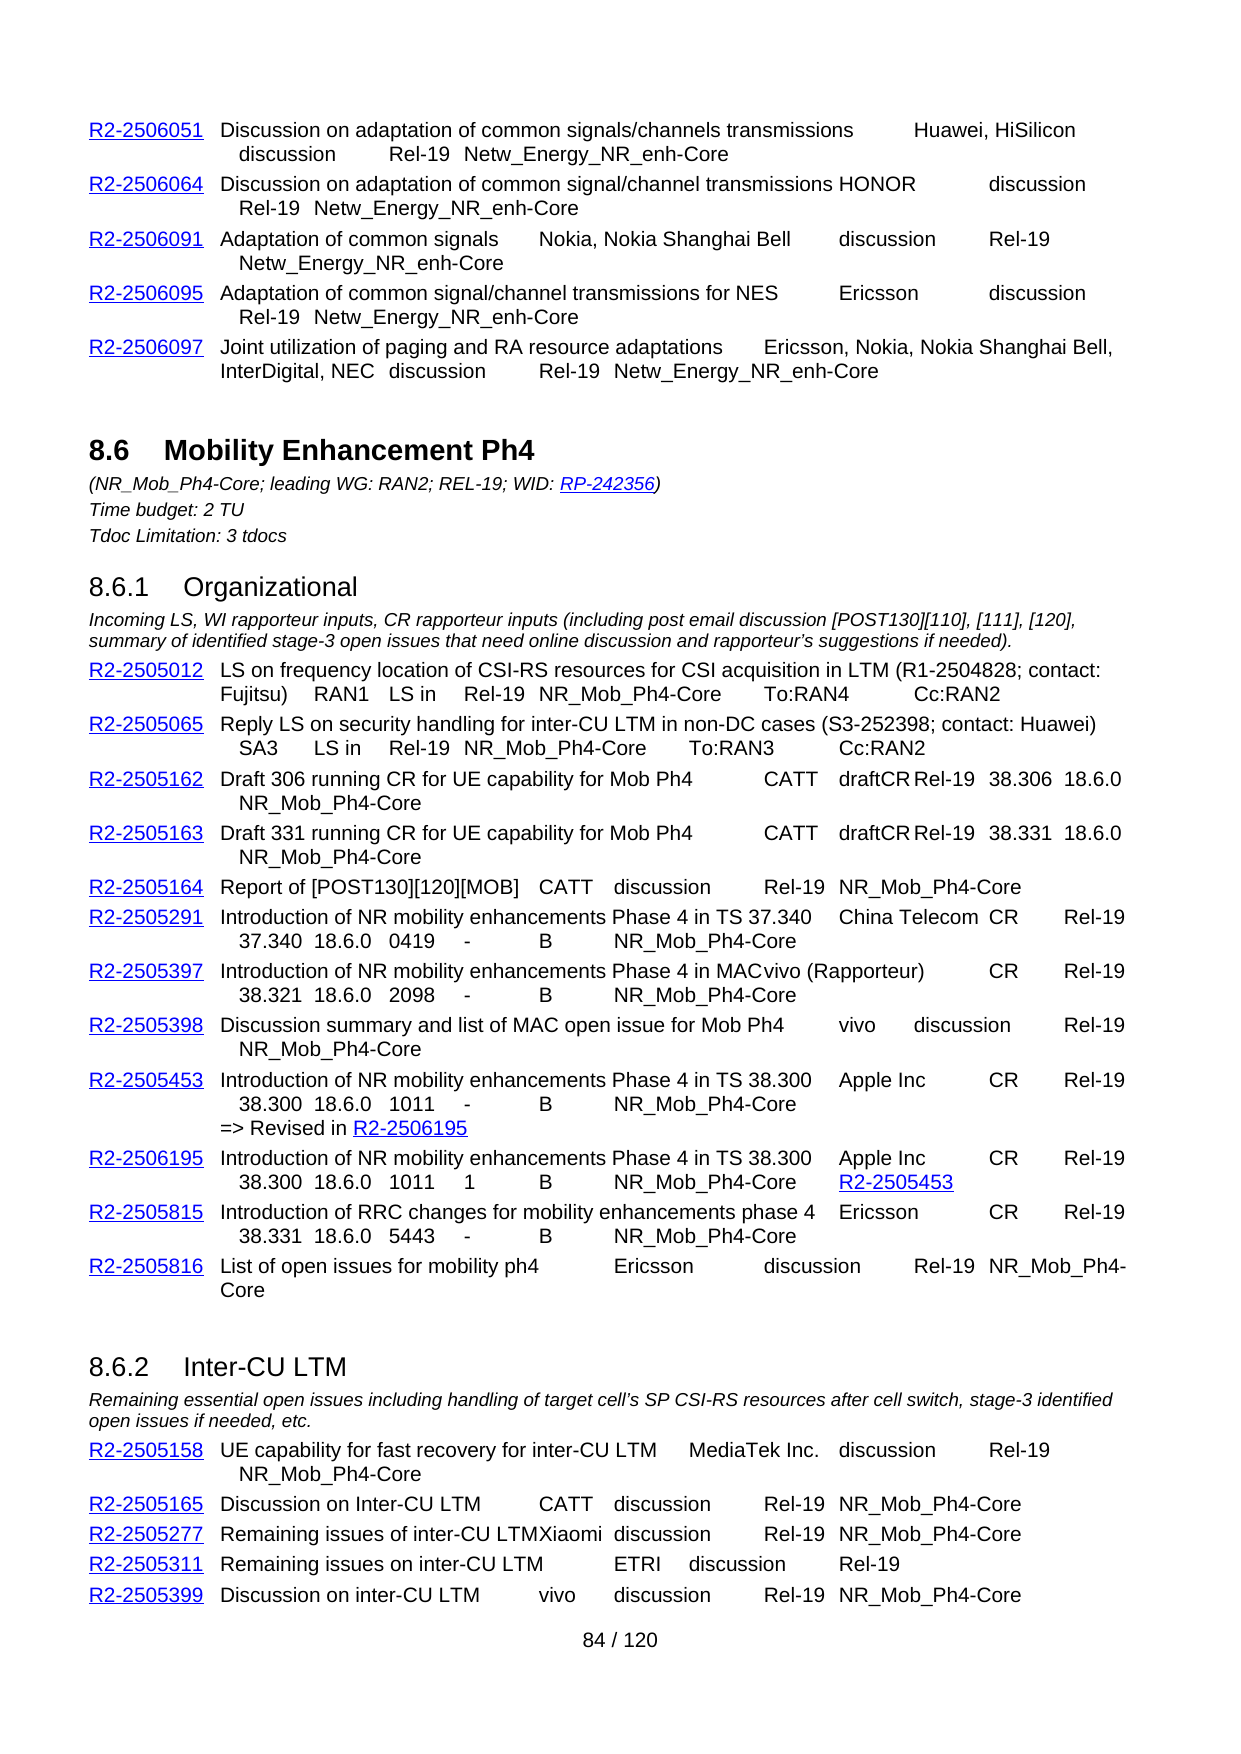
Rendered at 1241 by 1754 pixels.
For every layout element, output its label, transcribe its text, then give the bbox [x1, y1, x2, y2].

title R2-2506097 Joint utilization of paging and RA resource adaptations Ericsson, Nokia, Nokia Shanghai Bell, InterDigital, NEC discussion Rel-19 Netw_Energy_NR_enh-Core [89, 335, 1152, 383]
title R2-2505398 Discussion summary and list of MAC open issue for Mob Ph4 vivo discussion Rel-19 NR_Mob_Ph4-Core [89, 1013, 1152, 1061]
title R2-2505165 Discussion on Inter-CU LTM CATT discussion Rel-19 NR_Mob_Ph4-Core [89, 1492, 1152, 1516]
title R2-2505291 Introduction of NR mobility enhancements Phase 4 in TS 37.340 China Telecom CR Rel-19 37.340 18.6.0 0419 - B NR_Mob_Ph4-Core [89, 905, 1152, 953]
text (NR_Mob_Ph4-Core; leading WG: RAN2; REL-19; WID: RP-242356) [89, 473, 1152, 495]
title R2-2506051 Discussion on adaptation of common signals/channels transmissions Huawei, HiSilicon discussion Rel-19 Netw_Energy_NR_enh-Core [89, 118, 1152, 166]
title R2-2506064 Discussion on adaptation of common signal/channel transmissions HONOR discussion Rel-19 Netw_Energy_NR_enh-Core [89, 172, 1152, 220]
title R2-2505065 Reply LS on security handling for inter-CU LTM in non-DC cases (S3-252398; contact: Huawei) SA3 LS in Rel-19 NR_Mob_Ph4-Core To:RAN3 Cc:RAN2 [89, 712, 1152, 760]
subtitle 8.6 Mobility Enhancement Ph4 [89, 433, 1152, 467]
title R2-2505164 Report of [POST130][120][MOB] CATT discussion Rel-19 NR_Mob_Ph4-Core [89, 875, 1152, 899]
subtitle 8.6.2 Inter-CU LTM [89, 1351, 1152, 1382]
title R2-2505311 Remaining issues on inter-CU LTM ETRI discussion Rel-19 [89, 1552, 1152, 1576]
text Remaining essential open issues including handling of target cell’s SP CSI-RS resources after cell switch, stage-3 identified open issues if needed, etc. [89, 1388, 1152, 1431]
title R2-2505815 Introduction of RRC changes for mobility enhancements phase 4 Ericsson CR Rel-19 38.331 18.6.0 5443 - B NR_Mob_Ph4-Core [89, 1200, 1152, 1248]
title R2-2505453 Introduction of NR mobility enhancements Phase 4 in TS 38.300 Apple Inc CR Rel-19 38.300 18.6.0 1011 - B NR_Mob_Ph4-Core [89, 1067, 1152, 1115]
title R2-2505399 Discussion on inter-CU LTM vivo discussion Rel-19 NR_Mob_Ph4-Core [89, 1582, 1152, 1606]
title R2-2505163 Draft 331 running CR for UE capability for Mob Ph4 CATT draftCR Rel-19 38.331 18.6.0 NR_Mob_Ph4-Core [89, 821, 1152, 868]
text Incoming LS, WI rapporteur inputs, CR rapporteur inputs (including post email discussion [POST130][110], [111], [120], summary of identified stage-3 open issues that need online discussion and rapporteur’s suggestions if needed). [89, 609, 1152, 652]
subtitle 8.6.1 Organizational [89, 571, 1152, 602]
text Tdoc Limitation: 3 tdocs [89, 525, 1152, 546]
text => Revised in R2-2506195 [220, 1115, 1152, 1139]
title R2-2505397 Introduction of NR mobility enhancements Phase 4 in MAC vivo (Rapporteur) CR Rel-19 38.321 18.6.0 2098 - B NR_Mob_Ph4-Core [89, 959, 1152, 1007]
title R2-2506095 Adaptation of common signal/channel transmissions for NES Ericsson discussion Rel-19 Netw_Energy_NR_enh-Core [89, 281, 1152, 328]
title R2-2505277 Remaining issues of inter-CU LTM Xiaomi discussion Rel-19 NR_Mob_Ph4-Core [89, 1522, 1152, 1546]
title R2-2505162 Draft 306 running CR for UE capability for Mob Ph4 CATT draftCR Rel-19 38.306 18.6.0 NR_Mob_Ph4-Core [89, 766, 1152, 814]
text Time budget: 2 TU [89, 499, 1152, 521]
title R2-2506091 Adaptation of common signals Nokia, Nokia Shanghai Bell discussion Rel-19 Netw_Energy_NR_enh-Core [89, 226, 1152, 274]
title R2-2505816 List of open issues for mobility ph4 Ericsson discussion Rel-19 NR_Mob_Ph4-Core [89, 1254, 1152, 1302]
title R2-2505012 LS on frequency location of CSI-RS resources for CSI acquisition in LTM (R1-2504828; contact: Fujitsu) RAN1 LS in Rel-19 NR_Mob_Ph4-Core To:RAN4 Cc:RAN2 [89, 658, 1152, 706]
title R2-2505158 UE capability for fast recovery for inter-CU LTM MediaTek Inc. discussion Rel-19 NR_Mob_Ph4-Core [89, 1438, 1152, 1486]
title R2-2506195 Introduction of NR mobility enhancements Phase 4 in TS 38.300 Apple Inc CR Rel-19 38.300 18.6.0 1011 1 B NR_Mob_Ph4-Core R2-2505453 [89, 1146, 1152, 1193]
